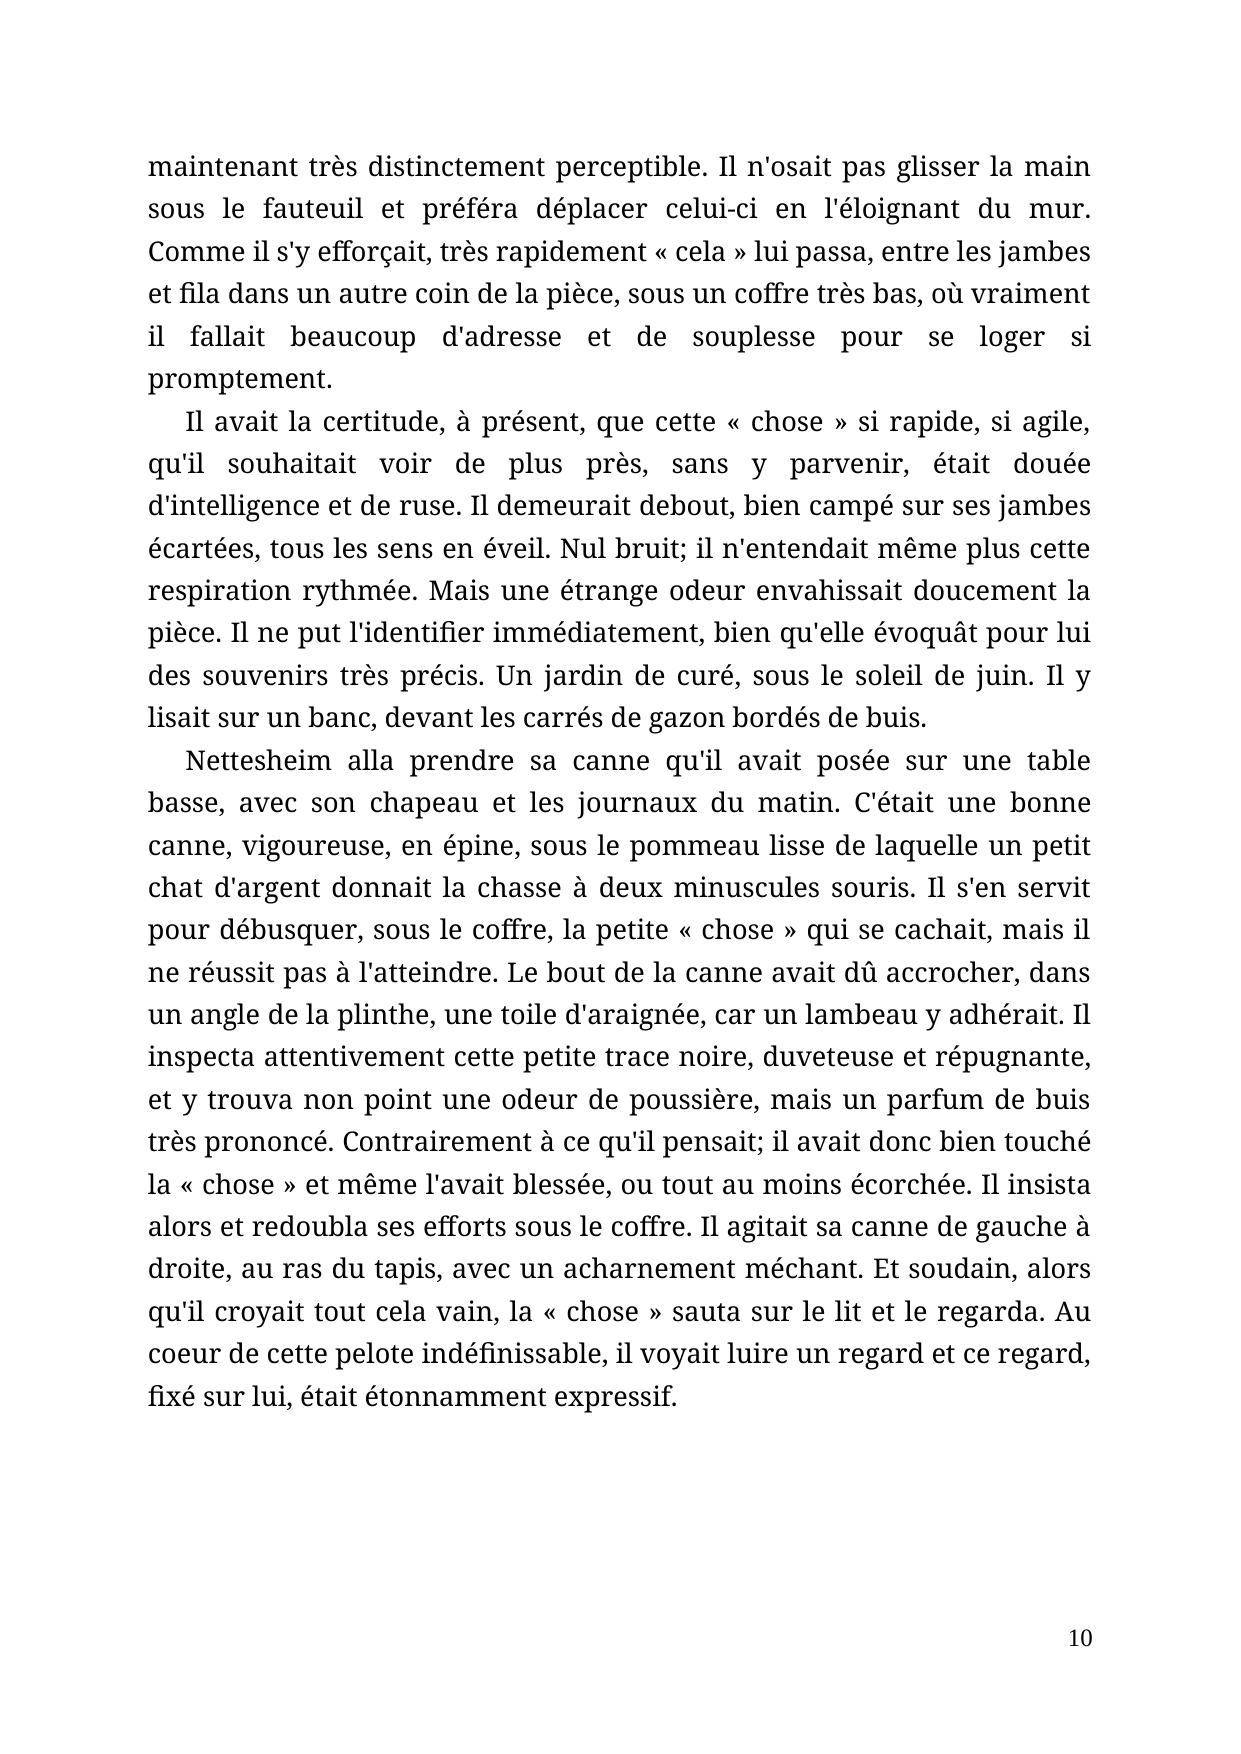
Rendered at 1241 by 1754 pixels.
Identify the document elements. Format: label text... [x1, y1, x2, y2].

text Nettesheim alla prendre sa canne qu'il avait posée sur une table basse, avec son chapeau et les journaux du matin. C'était une bonne canne, vigoureuse, en épine, sous le pommeau lisse de laquelle un petit chat d'argent donnait la chasse à deux minuscules souris. Il s'en servit pour débusquer, sous le coffre, la petite « chose » qui se cachait, mais il ne réussit pas à l'atteindre. Le bout de la canne avait dû accrocher, dans un angle de la plinthe, une toile d'araignée, car un lambeau y adhérait. Il inspecta attentivement cette petite trace noire, duveteuse et répugnante, et y trouva non point une odeur de poussière, mais un parfum de buis très prononcé. Contrairement à ce qu'il pensait; il avait donc bien touché la « chose » et même l'avait blessée, ou tout au moins écorchée. Il insista alors et redoubla ses efforts sous le coffre. Il agitait sa canne de gauche à droite, au ras du tapis, avec un acharnement méchant. Et soudain, alors qu'il croyait tout cela vain, la « chose » sauta sur le lit et le regarda. Au coeur de cette pelote indéfinissable, il voyait luire un regard et ce regard, fixé sur lui, était étonnamment expressif. [148, 741, 1093, 1414]
text Il avait la certitude, à présent, que cette « chose » si rapide, si agile, qu'il souhaitait voir de plus près, sans y parvenir, était douée d'intelligence et de ruse. Il demeurait debout, bien campé sur ses jambes écartées, tous les sens en éveil. Nul bruit; il n'entendait même plus cette respiration rythmée. Mais une étrange odeur envahissait doucement la pièce. Il ne put l'identifier immédiatement, bien qu'elle évoquât pour lui des souvenirs très précis. Un jardin de curé, sous le soleil de juin. Il y lisait sur un banc, devant les carrés de gazon bordés de buis. [148, 402, 1093, 736]
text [148, 148, 1093, 396]
